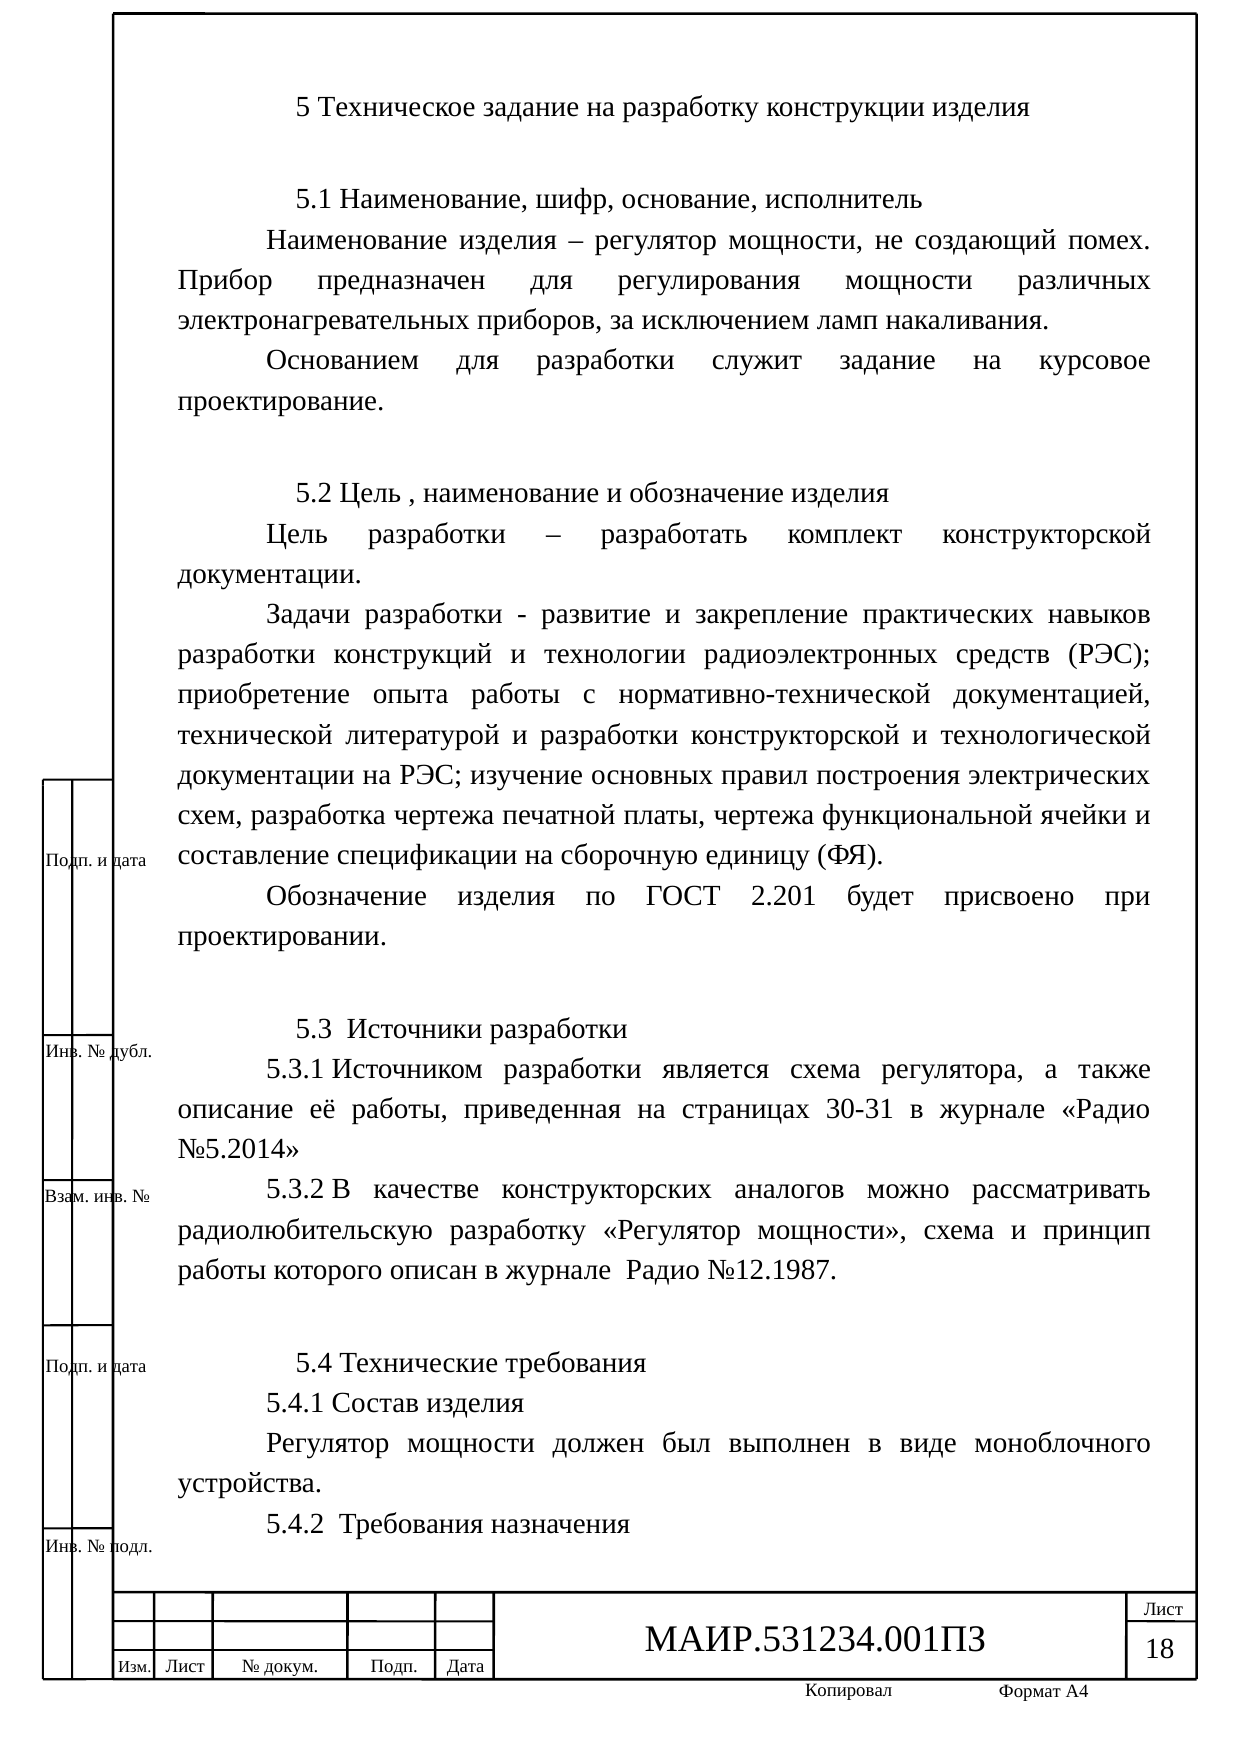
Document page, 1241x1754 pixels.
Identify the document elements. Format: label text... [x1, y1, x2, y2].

text Техническое задание на разработку конструкции изделия [207, 89, 1152, 122]
text В качестве конструкторских аналогов можно рассматривать радиолюбительскую разработку «Регулятор мощности», схема и принцип работы которого описан в журнале Радио №12.1987. [177, 1172, 1152, 1286]
text Наименование, шифр, основание, исполнитель [207, 182, 1152, 215]
text Задачи разработки - развитие и закрепление практических навыков разработки конструкций и технологии радиоэлектронных средств (РЭС); приобретение опыта работы с нормативно-технической документацией, технической литературой и разработки конструкторской и технологической документации на РЭС; изучение основных правил построения электрических схем, разработка чертежа печатной платы, чертежа функциональной ячейки и составление спецификации на сборочную единицу (ФЯ). [177, 596, 1152, 871]
text Технические требования [207, 1345, 1152, 1378]
text Обозначение изделия по ГОСТ 2.201 будет присвоено при проектировании. [177, 878, 1152, 951]
text Наименование изделия – регулятор мощности, не создающий помех. Прибор предназначен для регулирования мощности различных электронагревательных приборов, за исключением ламп накаливания. [177, 222, 1152, 336]
text Основанием для разработки служит задание на курсовое проектирование. [177, 342, 1152, 416]
text Источники разработки [207, 1011, 1152, 1044]
text Цель , наименование и обозначение изделия [207, 476, 1152, 509]
text Требования назначения [177, 1506, 1152, 1539]
text Источником разработки является схема регулятора, а также описание её работы, приведенная на страницах 30-31 в журнале «Радио №5.2014» [177, 1051, 1152, 1165]
text Регулятор мощности должен был выполнен в виде моноблочного устройства. [177, 1425, 1152, 1499]
text Цель разработки – разработать комплект конструкторской документации. [177, 516, 1152, 589]
text Состав изделия [177, 1385, 1152, 1419]
